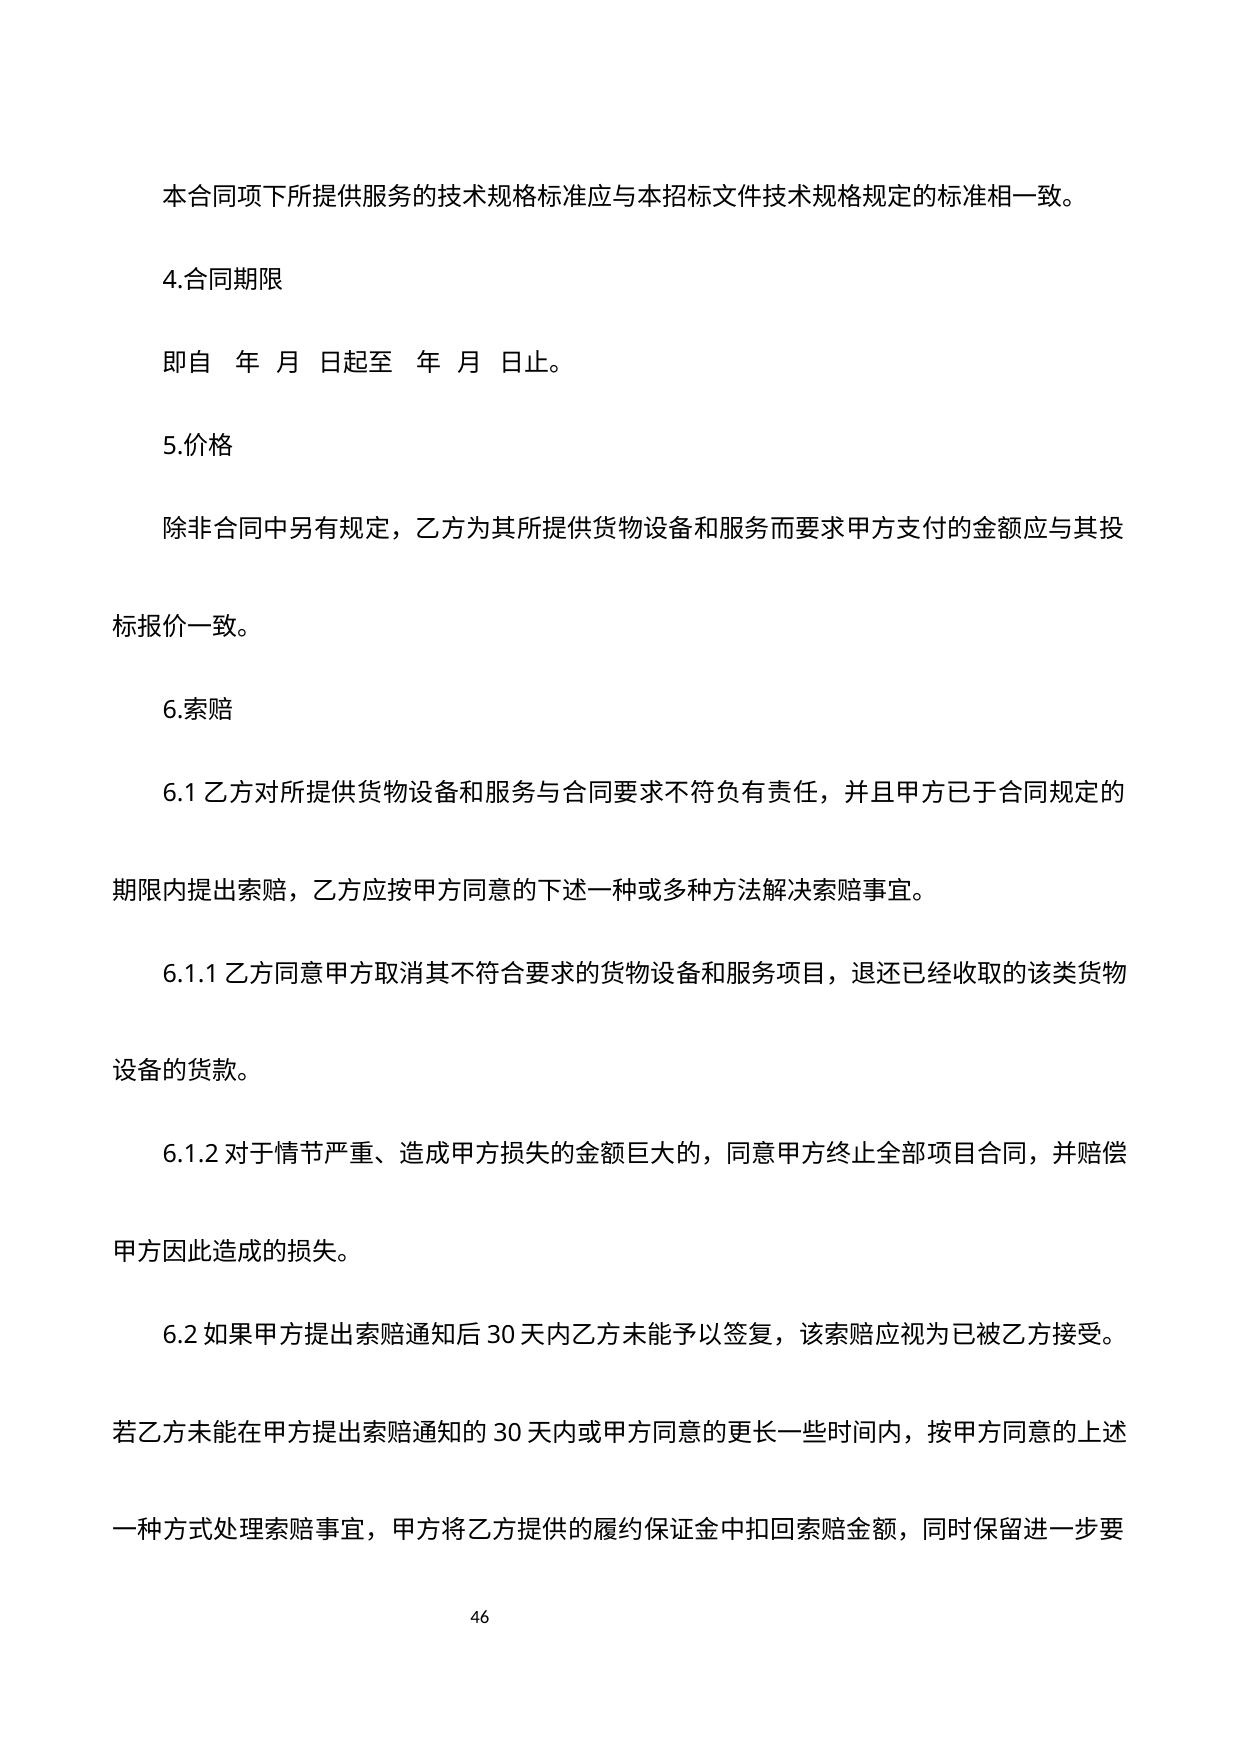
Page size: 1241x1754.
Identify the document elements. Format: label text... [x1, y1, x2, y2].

text 6.1.2对于情节严重、造成甲方损失的金额巨大的，同意甲方终止全部项目合同，并赔偿甲方因此造成的损失。 [112, 1119, 1128, 1282]
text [112, 1300, 1128, 1560]
text 6.1.1乙方同意甲方取消其不符合要求的货物设备和服务项目，退还已经收取的该类货物设备的货款。 [112, 939, 1128, 1101]
text 4.合同期限 [112, 245, 1128, 310]
text 即自 年 月 日起至 年 月 日止。 [112, 328, 1128, 393]
text 5.价格 [112, 411, 1128, 476]
text 除非合同中另有规定，乙方为其所提供货物设备和服务而要求甲方支付的金额应与其投标报价一致。 [112, 494, 1128, 657]
text 本合同项下所提供服务的技术规格标准应与本招标文件技术规格规定的标准相一致。 [112, 162, 1128, 227]
text 6.索赔 [112, 675, 1128, 740]
text 6.1乙方对所提供货物设备和服务与合同要求不符负有责任，并且甲方已于合同规定的期限内提出索赔，乙方应按甲方同意的下述一种或多种方法解决索赔事宜。 [112, 758, 1128, 921]
